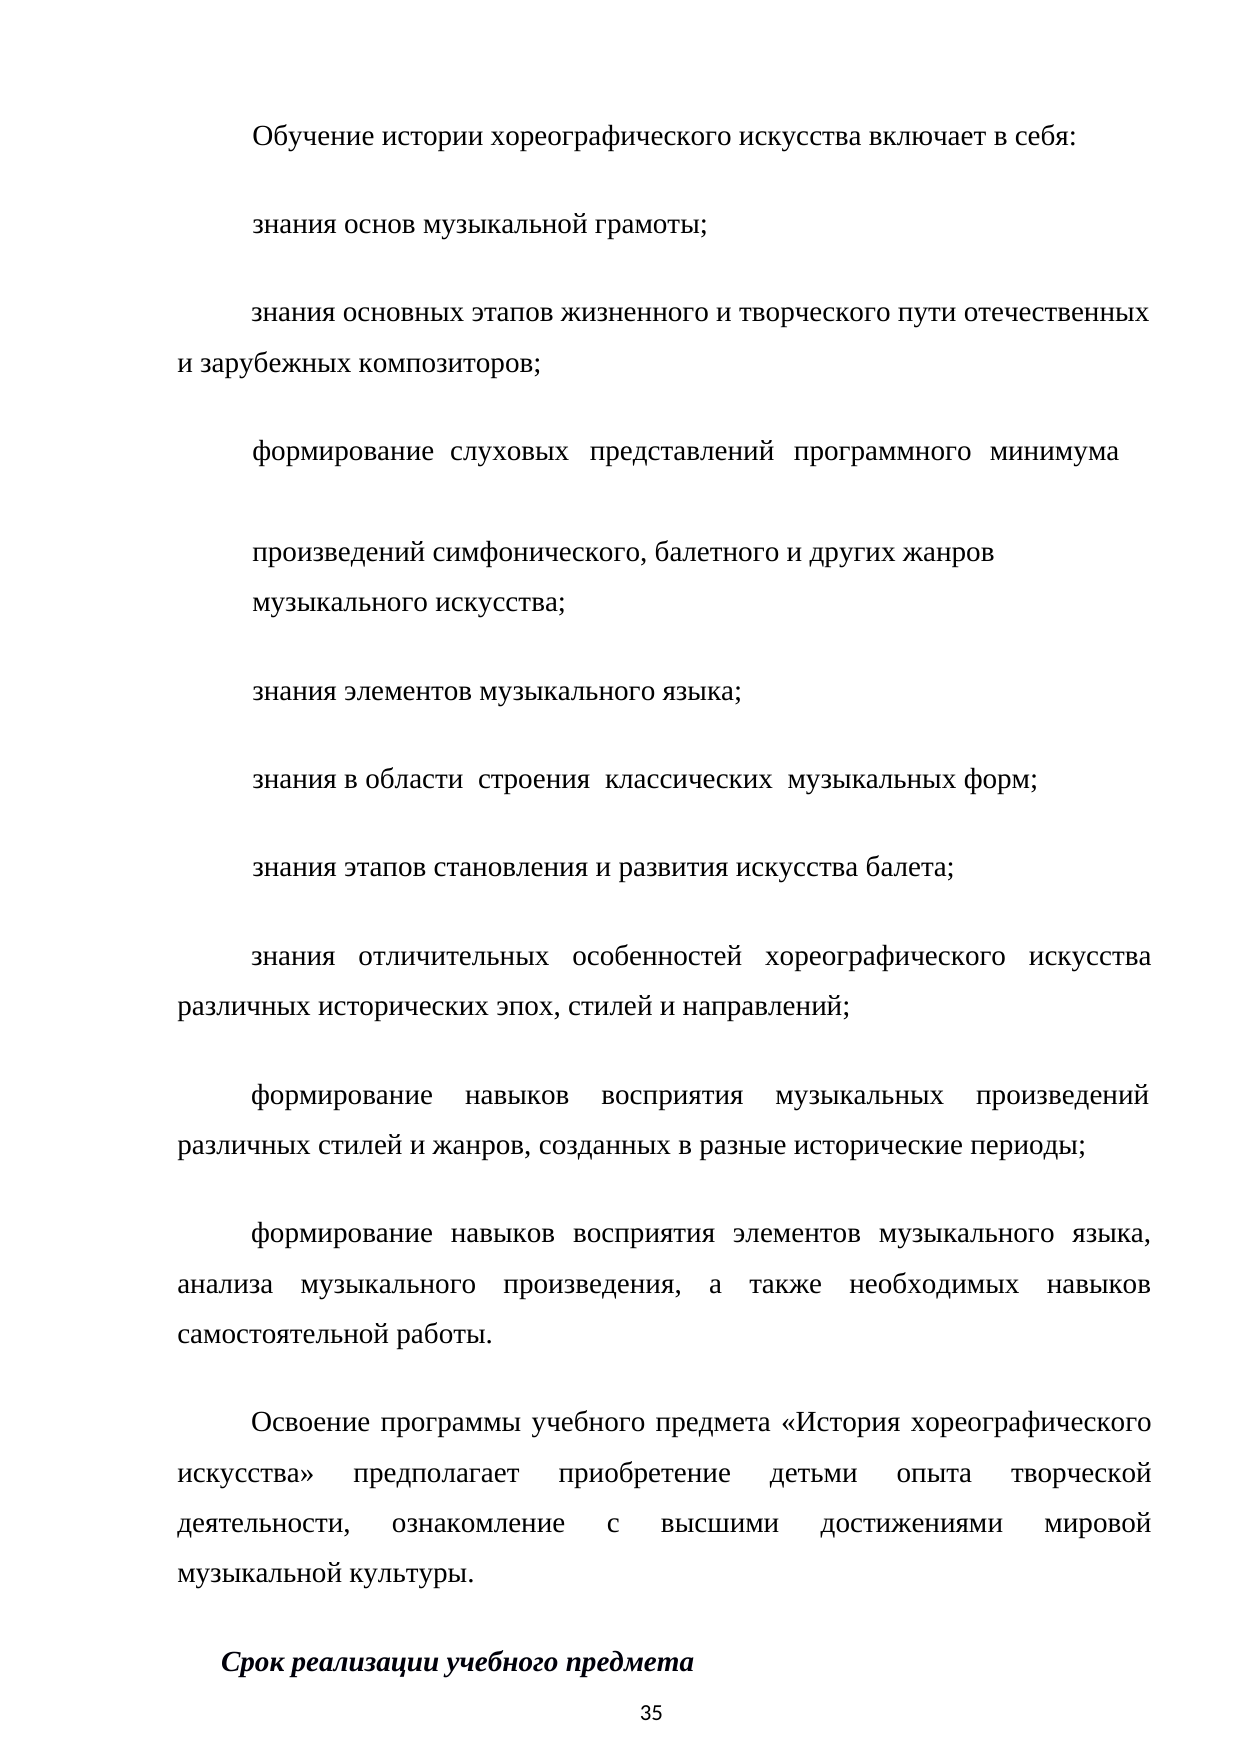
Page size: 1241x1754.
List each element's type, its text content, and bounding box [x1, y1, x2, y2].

text формирование слуховых представлений программного минимума [252, 433, 1152, 467]
text Освоение программы учебного предмета «История хореографического искусства» предполагает приобретение детьми опыта творческой деятельности, ознакомление с высшими достижениями мировой музыкальной культуры. [177, 1404, 1152, 1589]
text знания этапов становления и развития искусства балета; [252, 849, 1152, 883]
text Срок реализации учебного предмета [221, 1644, 1152, 1677]
text знания элементов музыкального языка; [252, 673, 1152, 706]
text знания в области строения классических музыкальных форм; [252, 761, 1152, 795]
text знания основных этапов жизненного и творческого пути отечественных и зарубежных композиторов; [177, 294, 1152, 378]
text знания отличительных особенностей хореографического искусства различных исторических эпох, стилей и направлений; [177, 938, 1152, 1022]
text знания основ музыкальной грамоты; [252, 206, 1152, 240]
text Обучение истории хореографического искусства включает в себя: [252, 118, 1152, 151]
text произведений симфонического, балетного и других жанров музыкального искусства; [252, 534, 1152, 618]
text формирование навыков восприятия элементов музыкального языка, анализа музыкального произведения, а также необходимых навыков самостоятельной работы. [177, 1216, 1152, 1350]
text формирование навыков восприятия музыкальных произведений различных стилей и жанров, созданных в разные исторические периоды; [177, 1077, 1150, 1161]
